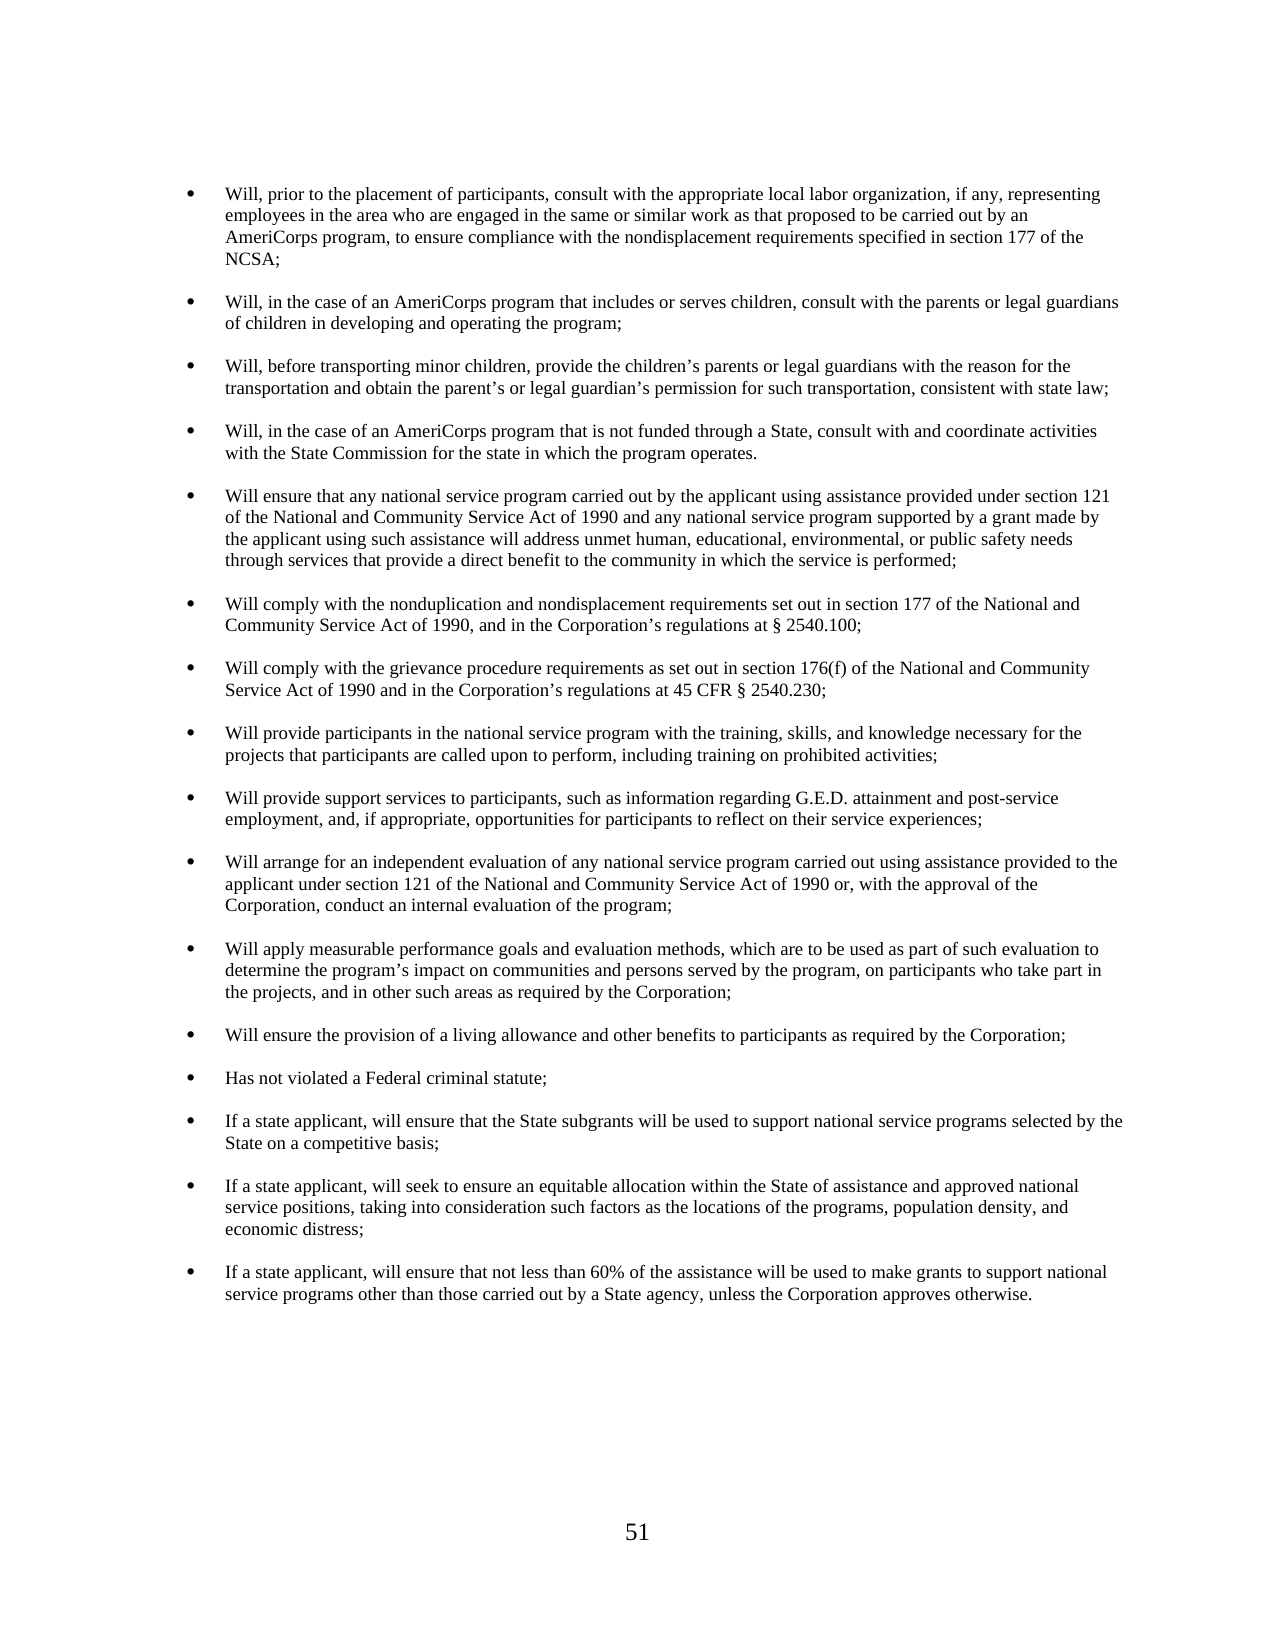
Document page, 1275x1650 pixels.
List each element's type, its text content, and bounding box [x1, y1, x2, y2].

list Has not violated a Federal criminal statute; [187, 1067, 1125, 1088]
list Will arrange for an independent evaluation of any national service program carried out using assistance provided to the applicant under section 121 of the National and Community Service Act of 1990 or, with the approval of the Corporation, conduct an internal evaluation of the program; [187, 851, 1125, 916]
list If a state applicant, will ensure that the State subgrants will be used to support national service programs selected by the State on a competitive basis; [187, 1110, 1125, 1153]
list Will, in the case of an AmeriCorps program that is not funded through a State, consult with and coordinate activities with the State Commission for the state in which the program operates. [187, 420, 1125, 463]
list Will ensure that any national service program carried out by the applicant using assistance provided under section 121 of the National and Community Service Act of 1990 and any national service program supported by a grant made by the applicant using such assistance will address unmet human, educational, environmental, or public safety needs through services that provide a direct benefit to the community in which the service is performed; [187, 485, 1125, 571]
list Will, prior to the placement of participants, consult with the appropriate local labor organization, if any, representing employees in the area who are engaged in the same or similar work as that proposed to be carried out by an AmeriCorps program, to ensure compliance with the nondisplacement requirements specified in section 177 of the NCSA; [187, 183, 1125, 269]
list If a state applicant, will ensure that not less than 60% of the assistance will be used to make grants to support national service programs other than those carried out by a State agency, unless the Corporation approves otherwise. [187, 1261, 1125, 1304]
list Will, before transporting minor children, provide the children’s parents or legal guardians with the reason for the transportation and obtain the parent’s or legal guardian’s permission for such transportation, consistent with state law; [187, 355, 1125, 398]
list Will apply measurable performance goals and evaluation methods, which are to be used as part of such evaluation to determine the program’s impact on communities and persons served by the program, on participants who take part in the projects, and in other such areas as required by the Corporation; [187, 937, 1125, 1002]
list Will provide participants in the national service program with the training, skills, and knowledge necessary for the projects that participants are called upon to perform, including training on prohibited activities; [187, 722, 1125, 765]
list If a state applicant, will seek to ensure an equitable allocation within the State of assistance and approved national service positions, taking into consideration such factors as the locations of the programs, population density, and economic distress; [187, 1175, 1125, 1239]
list Will ensure the provision of a living allowance and other benefits to participants as required by the Corporation; [187, 1024, 1125, 1045]
list Will, in the case of an AmeriCorps program that includes or serves children, consult with the parents or legal guardians of children in developing and operating the program; [187, 291, 1125, 334]
list Will comply with the nonduplication and nondisplacement requirements set out in section 177 of the National and Community Service Act of 1990, and in the Corporation’s regulations at § 2540.100; [187, 592, 1125, 636]
list Will comply with the grievance procedure requirements as set out in section 176(f) of the National and Community Service Act of 1990 and in the Corporation’s regulations at 45 CFR § 2540.230; [187, 657, 1125, 700]
list Will provide support services to participants, such as information regarding G.E.D. attainment and post-service employment, and, if appropriate, opportunities for participants to reflect on their service experiences; [187, 787, 1125, 830]
